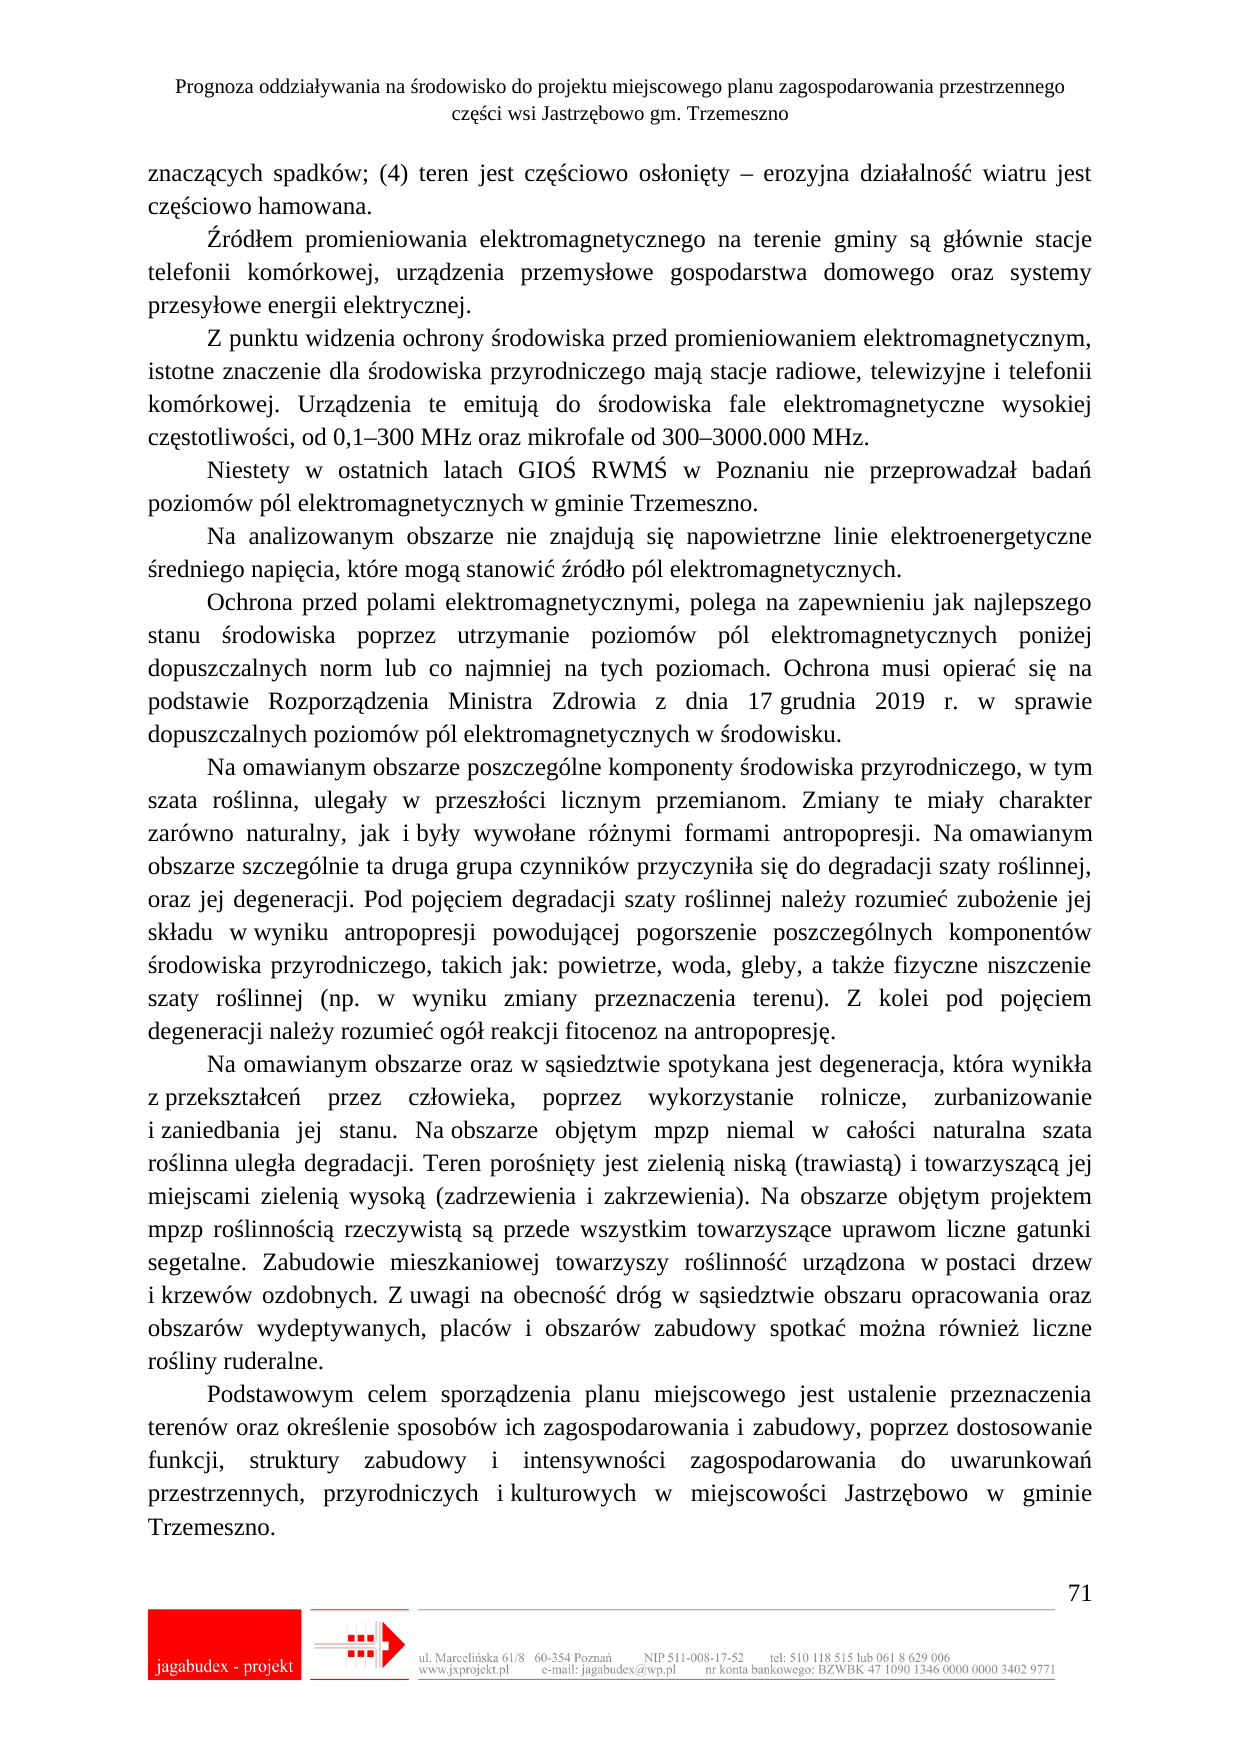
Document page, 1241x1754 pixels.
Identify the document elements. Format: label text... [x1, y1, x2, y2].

text Podstawowym celem sporządzenia planu miejscowego jest ustalenie przeznaczenia terenów oraz określenie sposobów ich zagospodarowania i zabudowy, poprzez dostosowanie funkcji, struktury zabudowy i intensywności zagospodarowania do uwarunkowań przestrzennych, przyrodniczych i kulturowych w miejscowości Jastrzębowo w gminie Trzemeszno. [148, 1379, 1093, 1540]
text Na analizowanym obszarze nie znajdują się napowietrzne linie elektroenergetyczne średniego napięcia, które mogą stanowić źródło pól elektromagnetycznych. [148, 521, 1093, 583]
text Na omawianym obszarze poszczególne komponenty środowiska przyrodniczego, w tym szata roślinna, ulegały w przeszłości licznym przemianom. Zmiany te miały charakter zarówno naturalny, jak i były wywołane różnymi formami antropopresji. Na omawianym obszarze szczególnie ta druga grupa czynników przyczyniła się do degradacji szaty roślinnej, oraz jej degeneracji. Pod pojęciem degradacji szaty roślinnej należy rozumieć zubożenie jej składu w wyniku antropopresji powodującej pogorszenie poszczególnych komponentów środowiska przyrodniczego, takich jak: powietrze, woda, gleby, a także fizyczne niszczenie szaty roślinnej (np. w wyniku zmiany przeznaczenia terenu). Z kolei pod pojęciem degeneracji należy rozumieć ogół reakcji fitocenoz na antropopresję. [148, 752, 1093, 1045]
text Źródłem promieniowania elektromagnetycznego na terenie gminy są głównie stacje telefonii komórkowej, urządzenia przemysłowe gospodarstwa domowego oraz systemy przesyłowe energii elektrycznej. [148, 224, 1093, 318]
text Na omawianym obszarze oraz w sąsiedztwie spotykana jest degeneracja, która wynikła z przekształceń przez człowieka, poprzez wykorzystanie rolnicze, zurbanizowanie i zaniedbania jej stanu. Na obszarze objętym mpzp niemal w całości naturalna szata roślinna uległa degradacji. Teren porośnięty jest zielenią niską (trawiastą) i towarzyszącą jej miejscami zielenią wysoką (zadrzewienia i zakrzewienia). Na obszarze objętym projektem mpzp roślinnością rzeczywistą są przede wszystkim towarzyszące uprawom liczne gatunki segetalne. Zabudowie mieszkaniowej towarzyszy roślinność urządzona w postaci drzew i krzewów ozdobnych. Z uwagi na obecność dróg w sąsiedztwie obszaru opracowania oraz obszarów wydeptywanych, placów i obszarów zabudowy spotkać można również liczne rośliny ruderalne. [148, 1049, 1093, 1375]
picture [147, 1606, 1056, 1681]
text Z punktu widzenia ochrony środowiska przed promieniowaniem elektromagnetycznym, istotne znaczenie dla środowiska przyrodniczego mają stacje radiowe, telewizyjne i telefonii komórkowej. Urządzenia te emitują do środowiska fale elektromagnetyczne wysokiej częstotliwości, od 0,1–300 MHz oraz mikrofale od 300–3000.000 MHz. [148, 323, 1093, 451]
text Niestety w ostatnich latach GIOŚ RWMŚ w Poznaniu nie przeprowadzał badań poziomów pól elektromagnetycznych w gminie Trzemeszno. [148, 455, 1093, 517]
text Ochrona przed polami elektromagnetycznymi, polega na zapewnieniu jak najlepszego stanu środowiska poprzez utrzymanie poziomów pól elektromagnetycznych poniżej dopuszczalnych norm lub co najmniej na tych poziomach. Ochrona musi opierać się na podstawie Rozporządzenia Ministra Zdrowia z dnia 17 grudnia 2019 r. w sprawie dopuszczalnych poziomów pól elektromagnetycznych w środowisku. [148, 587, 1093, 748]
